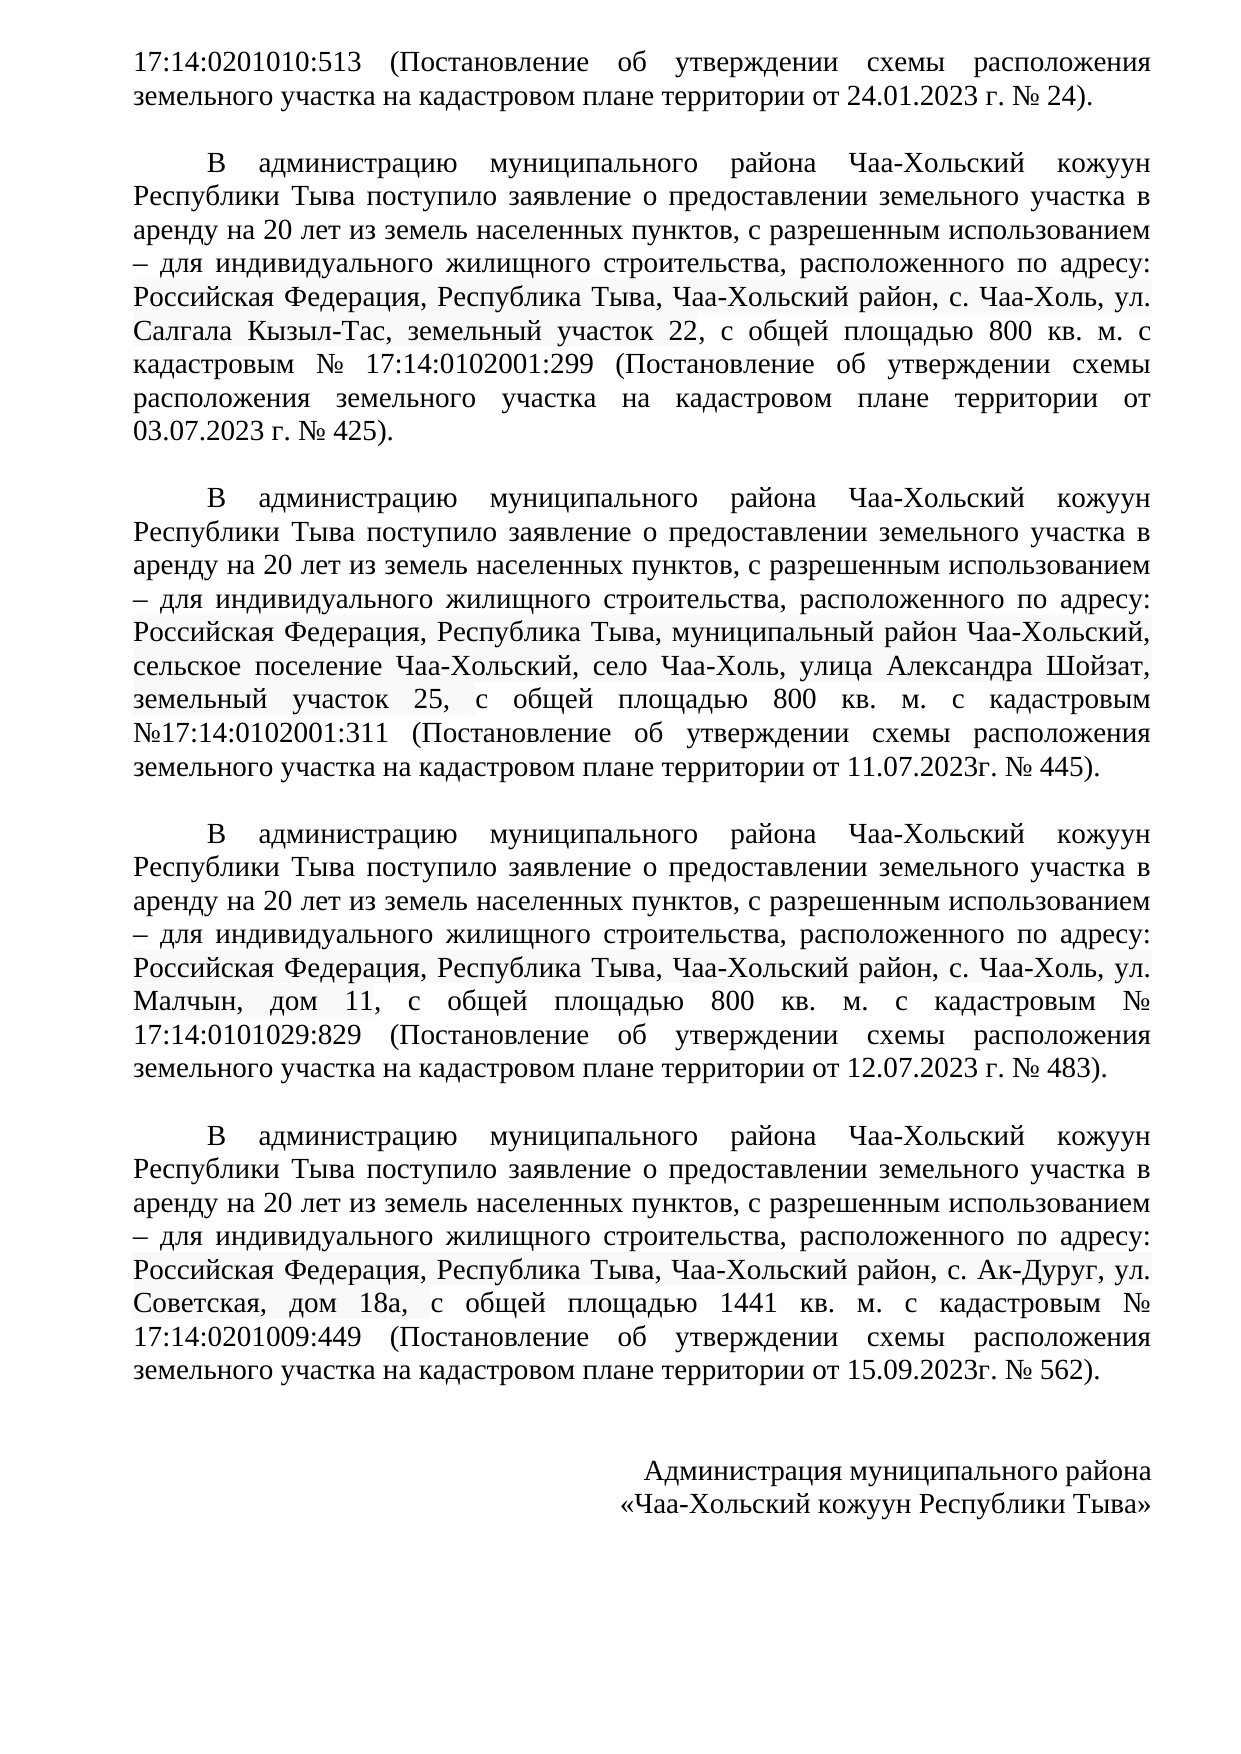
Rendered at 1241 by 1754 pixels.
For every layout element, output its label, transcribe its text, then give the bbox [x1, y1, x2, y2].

text В администрацию муниципального района Чаа-Хольский кожуун Республики Тыва поступило заявление о предоставлении земельного участка в аренду на 20 лет из земель населенных пунктов, с разрешенным использованием – для индивидуального жилищного строительства, расположенного по адресу: Российская Федерация, Республика Тыва, Чаа-Хольский район, с. Чаа-Холь, ул. Малчын, дом 11, с общей площадью 800 кв. м. с кадастровым № 17:14:0101029:829 (Постановление об утверждении схемы расположения земельного участка на кадастровом плане территории от 12.07.2023 г. № 483). [133, 983, 1152, 1084]
text В администрацию муниципального района Чаа-Хольский кожуун Республики Тыва поступило заявление о предоставлении земельного участка в аренду на 20 лет из земель населенных пунктов, с разрешенным использованием – для индивидуального жилищного строительства, расположенного по адресу: Российская Федерация, Республика Тыва, Чаа-Хольский район, с. Чаа-Холь, ул. Салгала Кызыл-Тас, земельный участок 22, с общей площадью 800 кв. м. с кадастровым № 17:14:0102001:299 (Постановление об утверждении схемы расположения земельного участка на кадастровом плане территории от 03.07.2023 г. № 425). [133, 145, 1152, 279]
text Администрация муниципального района [133, 1453, 1152, 1487]
text В администрацию муниципального района Чаа-Хольский кожуун Республики Тыва поступило заявление о предоставлении земельного участка в аренду на 20 лет из земель населенных пунктов, с разрешенным использованием – для индивидуального жилищного строительства, расположенного по адресу: Российская Федерация, Республика Тыва, Чаа-Хольский район, с. Ак-Дуруг, ул. Советская, дом 18а, с общей площадью 1441 кв. м. с кадастровым № 17:14:0201009:449 (Постановление об утверждении схемы расположения земельного участка на кадастровом плане территории от 15.09.2023г. № 562). [133, 1285, 1152, 1386]
text «Чаа-Хольский кожуун Республики Тыва» [133, 1487, 1152, 1520]
text В администрацию муниципального района Чаа-Хольский кожуун Республики Тыва поступило заявление о предоставлении земельного участка в аренду на 20 лет из земель населенных пунктов, с разрешенным использованием – для индивидуального жилищного строительства, расположенного по адресу: Российская Федерация, Республика Тыва, муниципальный район Чаа-Хольский, сельское поселение Чаа-Хольский, село Чаа-Холь, улица Александра Шойзат, земельный участок 25, с общей площадью 800 кв. м. с кадастровым №17:14:0102001:311 (Постановление об утверждении схемы расположения земельного участка на кадастровом плане территории от 11.07.2023г. № 445). [133, 682, 1152, 782]
text В администрацию муниципального района Чаа-Хольский кожуун Республики Тыва поступило заявление о предоставлении земельного участка в аренду на 20 лет из земель населенных пунктов, с разрешенным использованием – для индивидуального жилищного строительства, расположенного по адресу: Российская Федерация, Республика Тыва, Чаа-Хольский район, с. Чаа-Холь, ул. Салгала Кызыл-Тас, земельный участок 22, с общей площадью 800 кв. м. с кадастровым № 17:14:0102001:299 (Постановление об утверждении схемы расположения земельного участка на кадастровом плане территории от 03.07.2023 г. № 425). [133, 313, 1152, 447]
text В администрацию муниципального района Чаа-Хольский кожуун Республики Тыва поступило заявление о предоставлении земельного участка в аренду на 20 лет из земель населенных пунктов, с разрешенным использованием – для индивидуального жилищного строительства, расположенного по адресу: Российская Федерация, Республика Тыва, муниципальный район Чаа-Хольский, сельское поселение Чаа-Хольский, село Чаа-Холь, улица Александра Шойзат, земельный участок 25, с общей площадью 800 кв. м. с кадастровым №17:14:0102001:311 (Постановление об утверждении схемы расположения земельного участка на кадастровом плане территории от 11.07.2023г. № 445). [133, 480, 1152, 615]
text В администрацию муниципального района Чаа-Хольский кожуун Республики Тыва поступило заявление о предоставлении земельного участка в аренду на 20 лет из земель населенных пунктов, с разрешенным использованием – для индивидуального жилищного строительства, расположенного по адресу: Российская Федерация, Республика Тыва, Чаа-Хольский район, с. Ак-Дуруг, ул. Советская, дом 18а, с общей площадью 1441 кв. м. с кадастровым № 17:14:0201009:449 (Постановление об утверждении схемы расположения земельного участка на кадастровом плане территории от 15.09.2023г. № 562). [133, 1118, 1152, 1252]
text В администрацию муниципального района Чаа-Хольский кожуун Республики Тыва поступило заявление о предоставлении земельного участка в аренду на 20 лет из земель населенных пунктов, с разрешенным использованием – для индивидуального жилищного строительства, расположенного по адресу: Российская Федерация, Республика Тыва, Чаа-Хольский район, с. Чаа-Холь, ул. Малчын, дом 11, с общей площадью 800 кв. м. с кадастровым № 17:14:0101029:829 (Постановление об утверждении схемы расположения земельного участка на кадастровом плане территории от 12.07.2023 г. № 483). [133, 816, 1152, 950]
